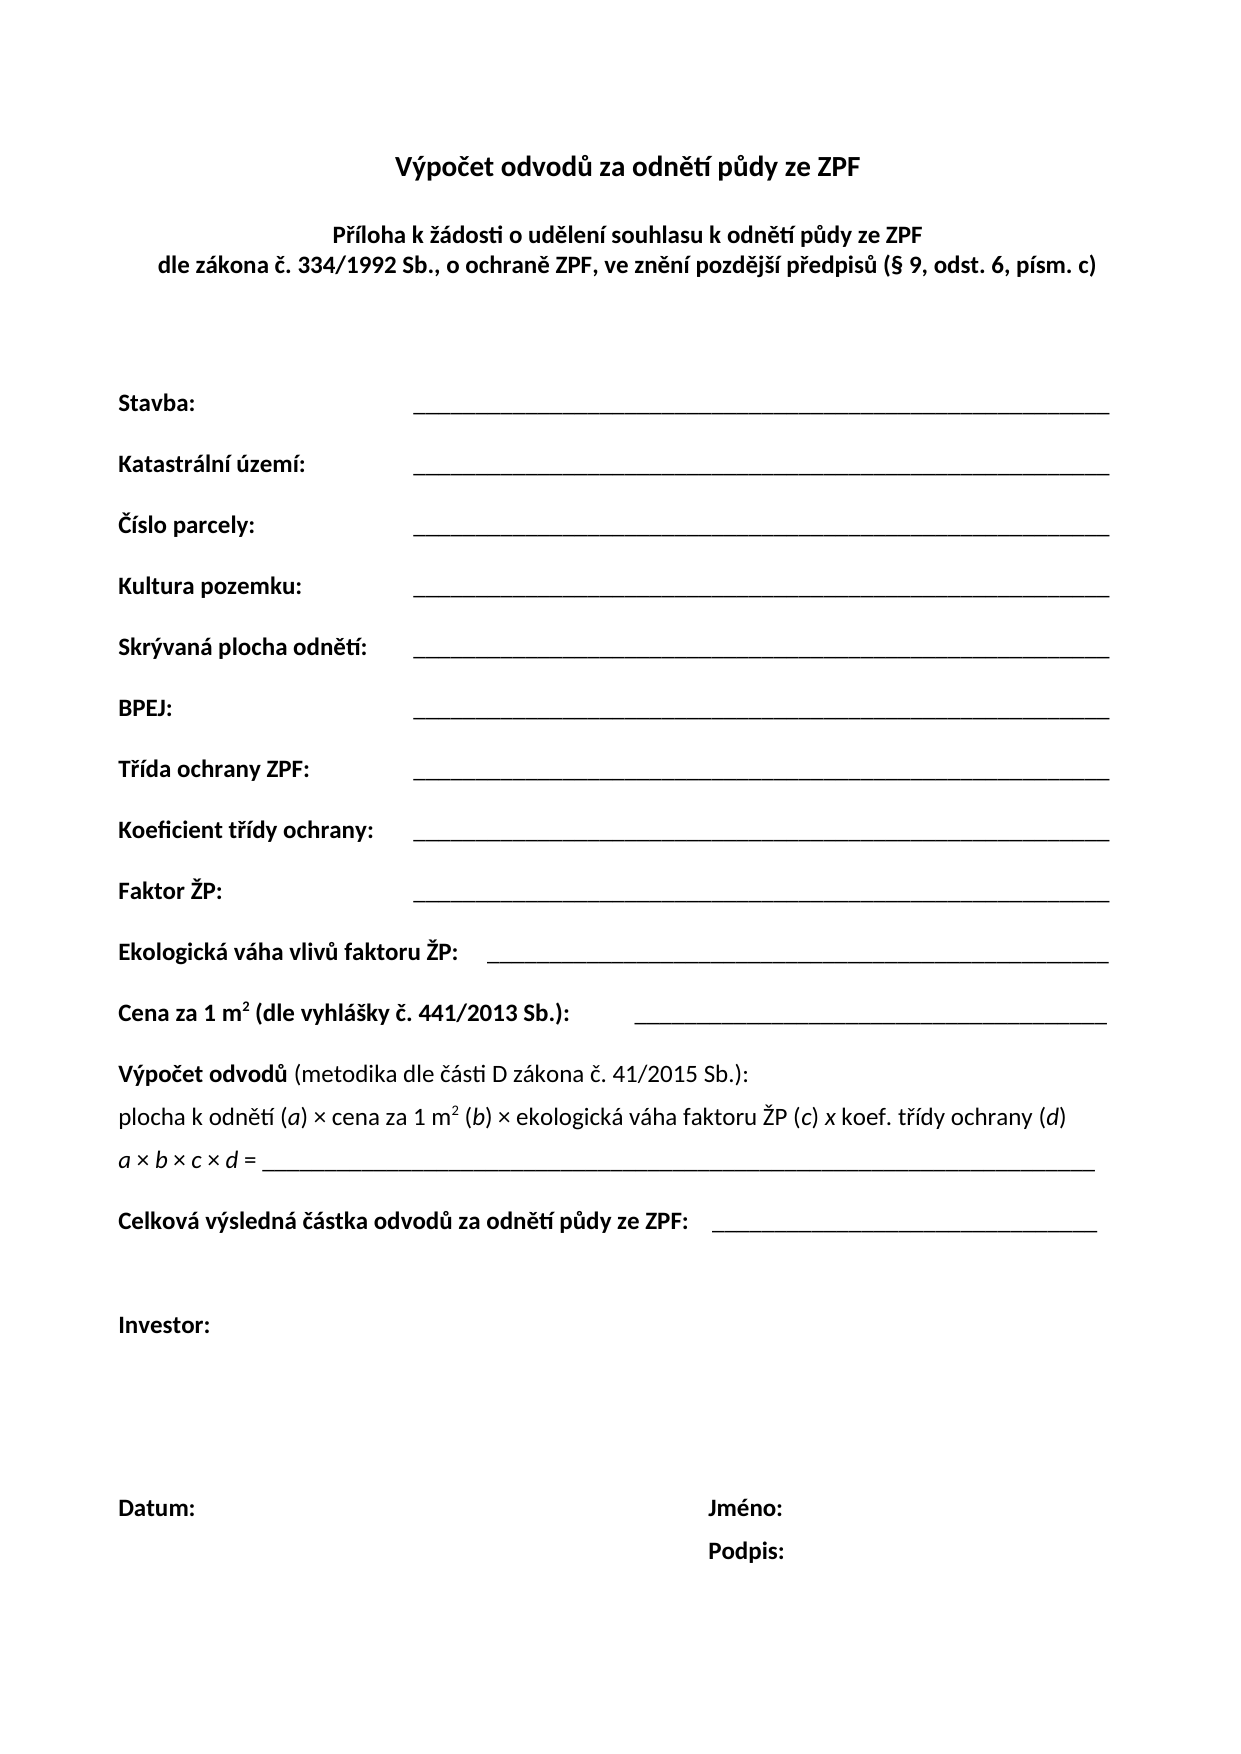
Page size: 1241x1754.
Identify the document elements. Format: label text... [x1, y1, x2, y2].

text plocha k odnětí (a) × cena za 1 m2 (b) × ekologická váha faktoru ŽP (c) x koef. třídy ochrany (d) [118, 1101, 1137, 1132]
text Kultura pozemku: ________________________________________________________ [118, 570, 1137, 600]
text Číslo parcely: ________________________________________________________ [118, 509, 1137, 539]
text Výpočet odvodů (metodika dle části D zákona č. 41/2015 Sb.): [118, 1058, 1137, 1089]
text Podpis: [118, 1536, 1137, 1566]
text Katastrální území: ________________________________________________________ [118, 448, 1137, 478]
text Stavba: ________________________________________________________ [118, 387, 1137, 417]
text Datum: Jméno: [118, 1492, 1137, 1523]
text Investor: [118, 1309, 1137, 1340]
text Faktor ŽP: ________________________________________________________ [118, 875, 1137, 906]
text Celková výsledná částka odvodů za odnětí půdy ze ZPF: _______________________________ [118, 1205, 1137, 1236]
text Skrývaná plocha odnětí: ________________________________________________________ [118, 631, 1137, 661]
text Příloha k žádosti o udělení souhlasu k odnětí půdy ze ZPF [118, 219, 1137, 249]
text Cena za 1 m2 (dle vyhlášky č. 441/2013 Sb.): ______________________________________ [118, 997, 1137, 1028]
text Ekologická váha vlivů faktoru ŽP: __________________________________________________ [118, 936, 1137, 967]
text Třída ochrany ZPF: ________________________________________________________ [118, 753, 1137, 783]
text Koeficient třídy ochrany: ________________________________________________________ [118, 814, 1137, 844]
text Výpočet odvodů za odnětí půdy ze ZPF [118, 148, 1137, 183]
text a × b × c × d = ___________________________________________________________________ [118, 1144, 1137, 1175]
text dle zákona č. 334/1992 Sb., o ochraně ZPF, ve znění pozdější předpisů (§ 9, odst. 6, písm. c) [118, 249, 1137, 280]
text BPEJ: ________________________________________________________ [118, 692, 1137, 722]
